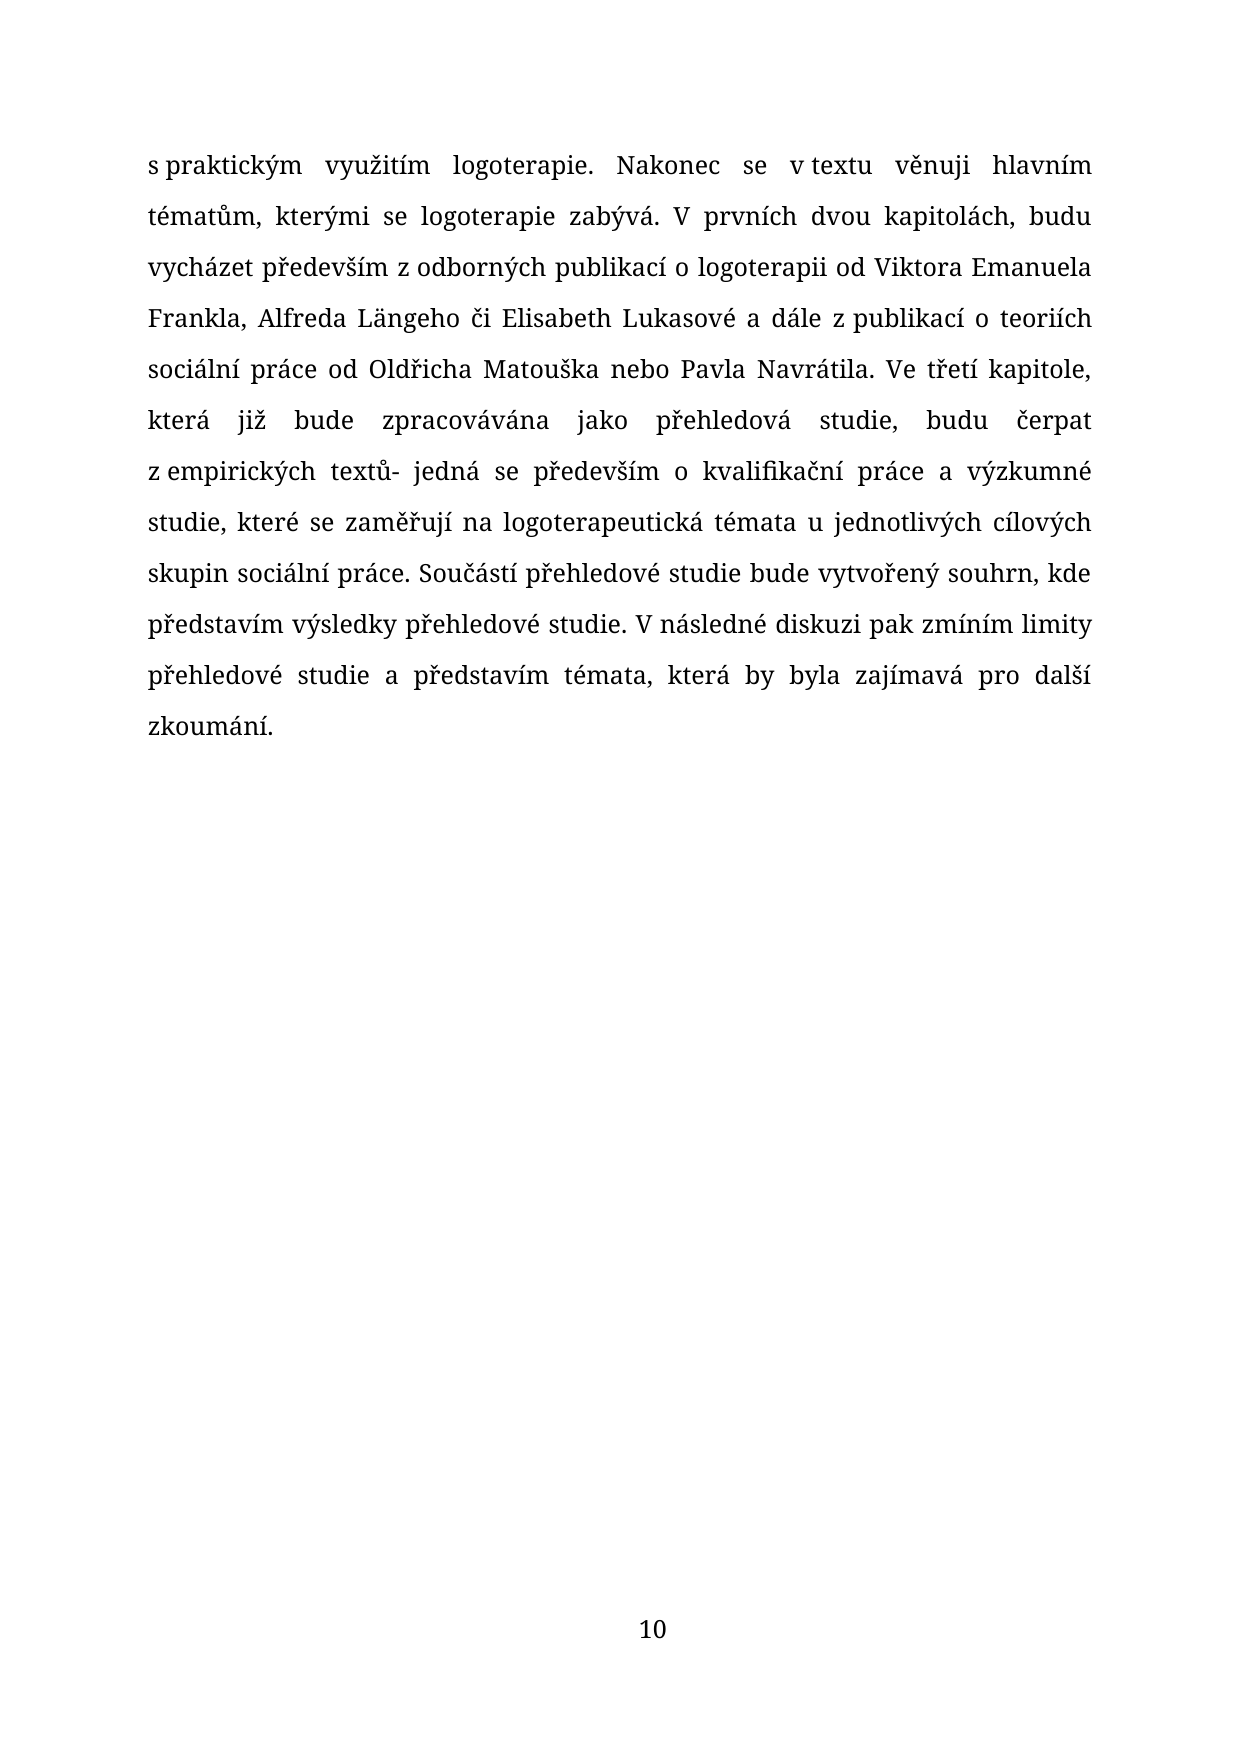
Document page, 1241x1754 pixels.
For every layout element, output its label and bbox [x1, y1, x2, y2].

text [148, 148, 1093, 743]
